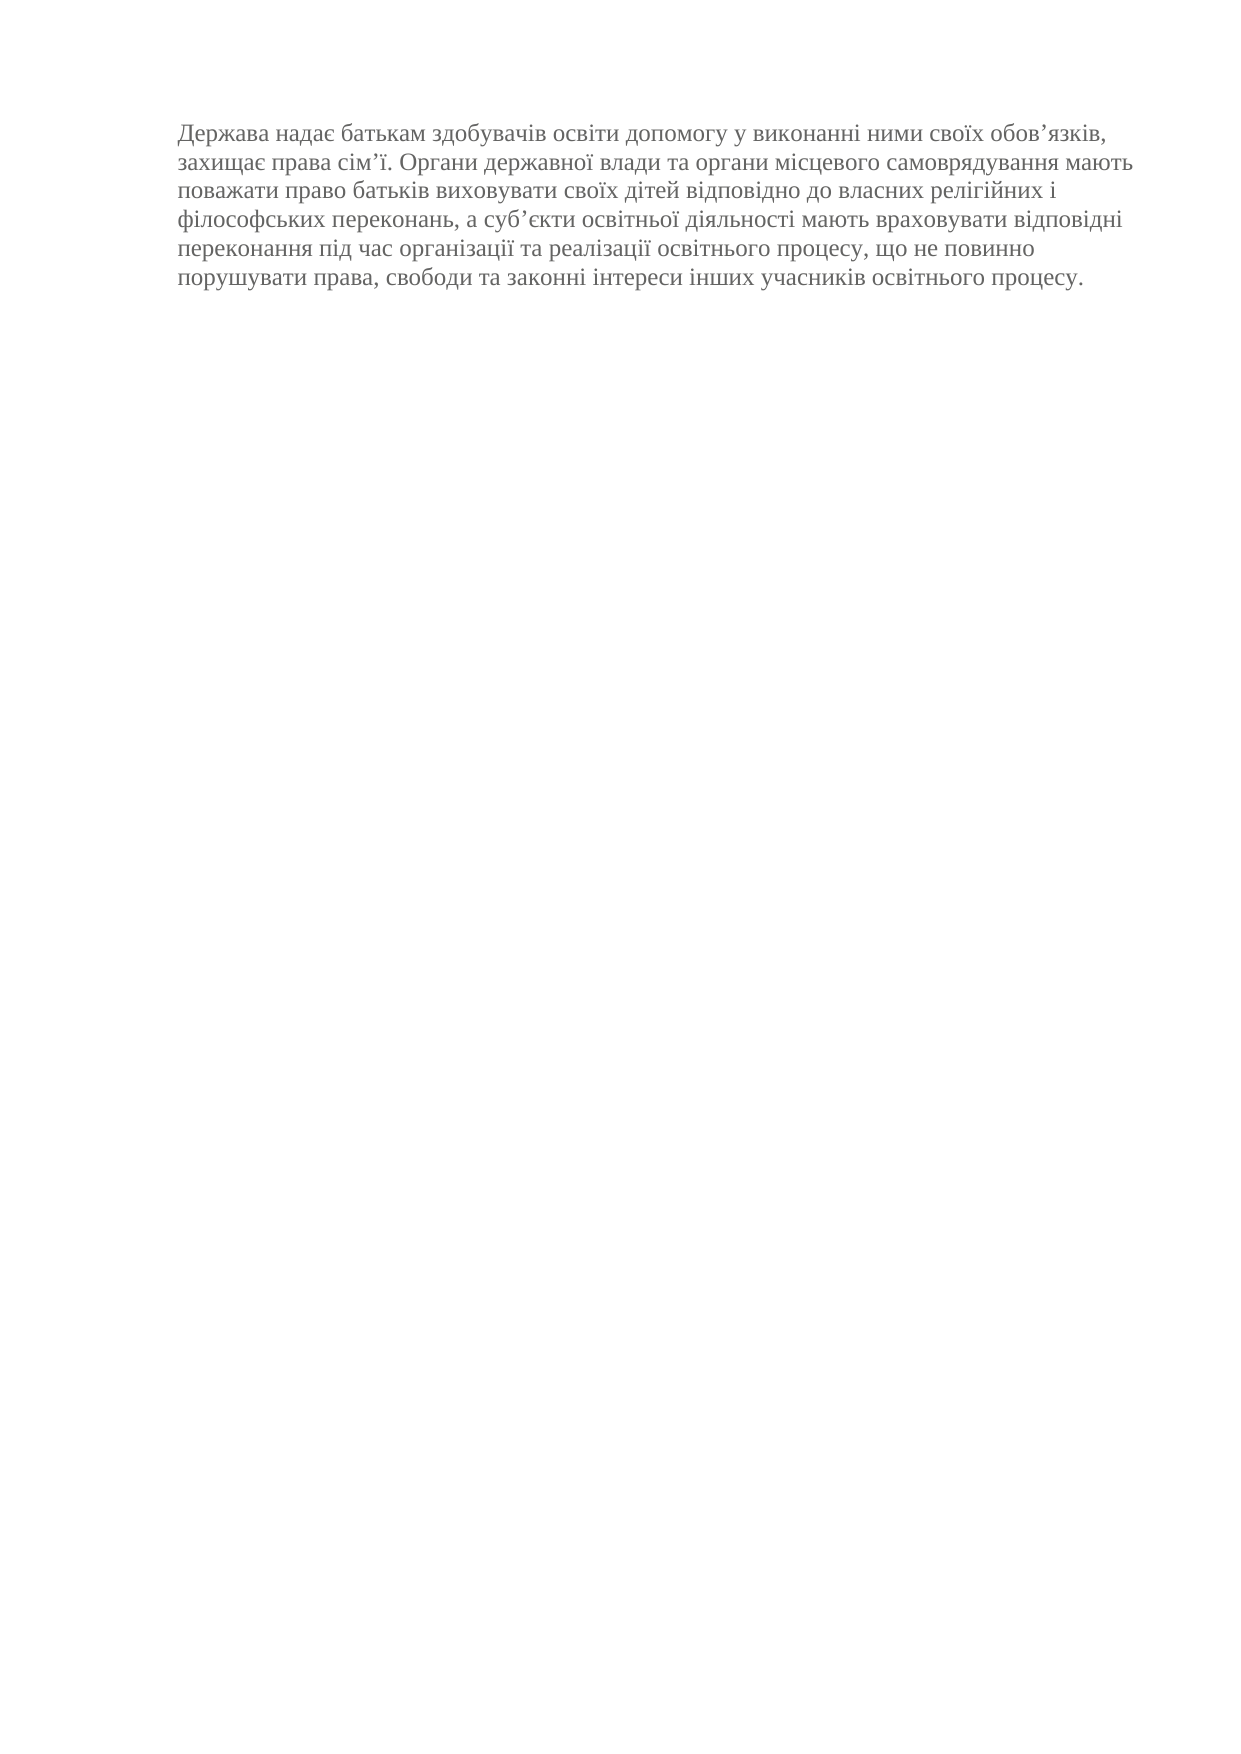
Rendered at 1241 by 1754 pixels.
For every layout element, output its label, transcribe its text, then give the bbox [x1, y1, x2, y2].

text Держава надає батькам здобувачів освіти допомогу у виконанні ними своїх обов’язків, захищає права сім’ї. Органи державної влади та органи місцевого самоврядування мають поважати право батьків виховувати своїх дітей відповідно до власних релігійних і філософських переконань, а суб’єкти освітньої діяльності мають враховувати відповідні переконання під час організації та реалізації освітнього процесу, що не повинно порушувати права, свободи та законні інтереси інших учасників освітнього процесу. [177, 118, 1152, 291]
